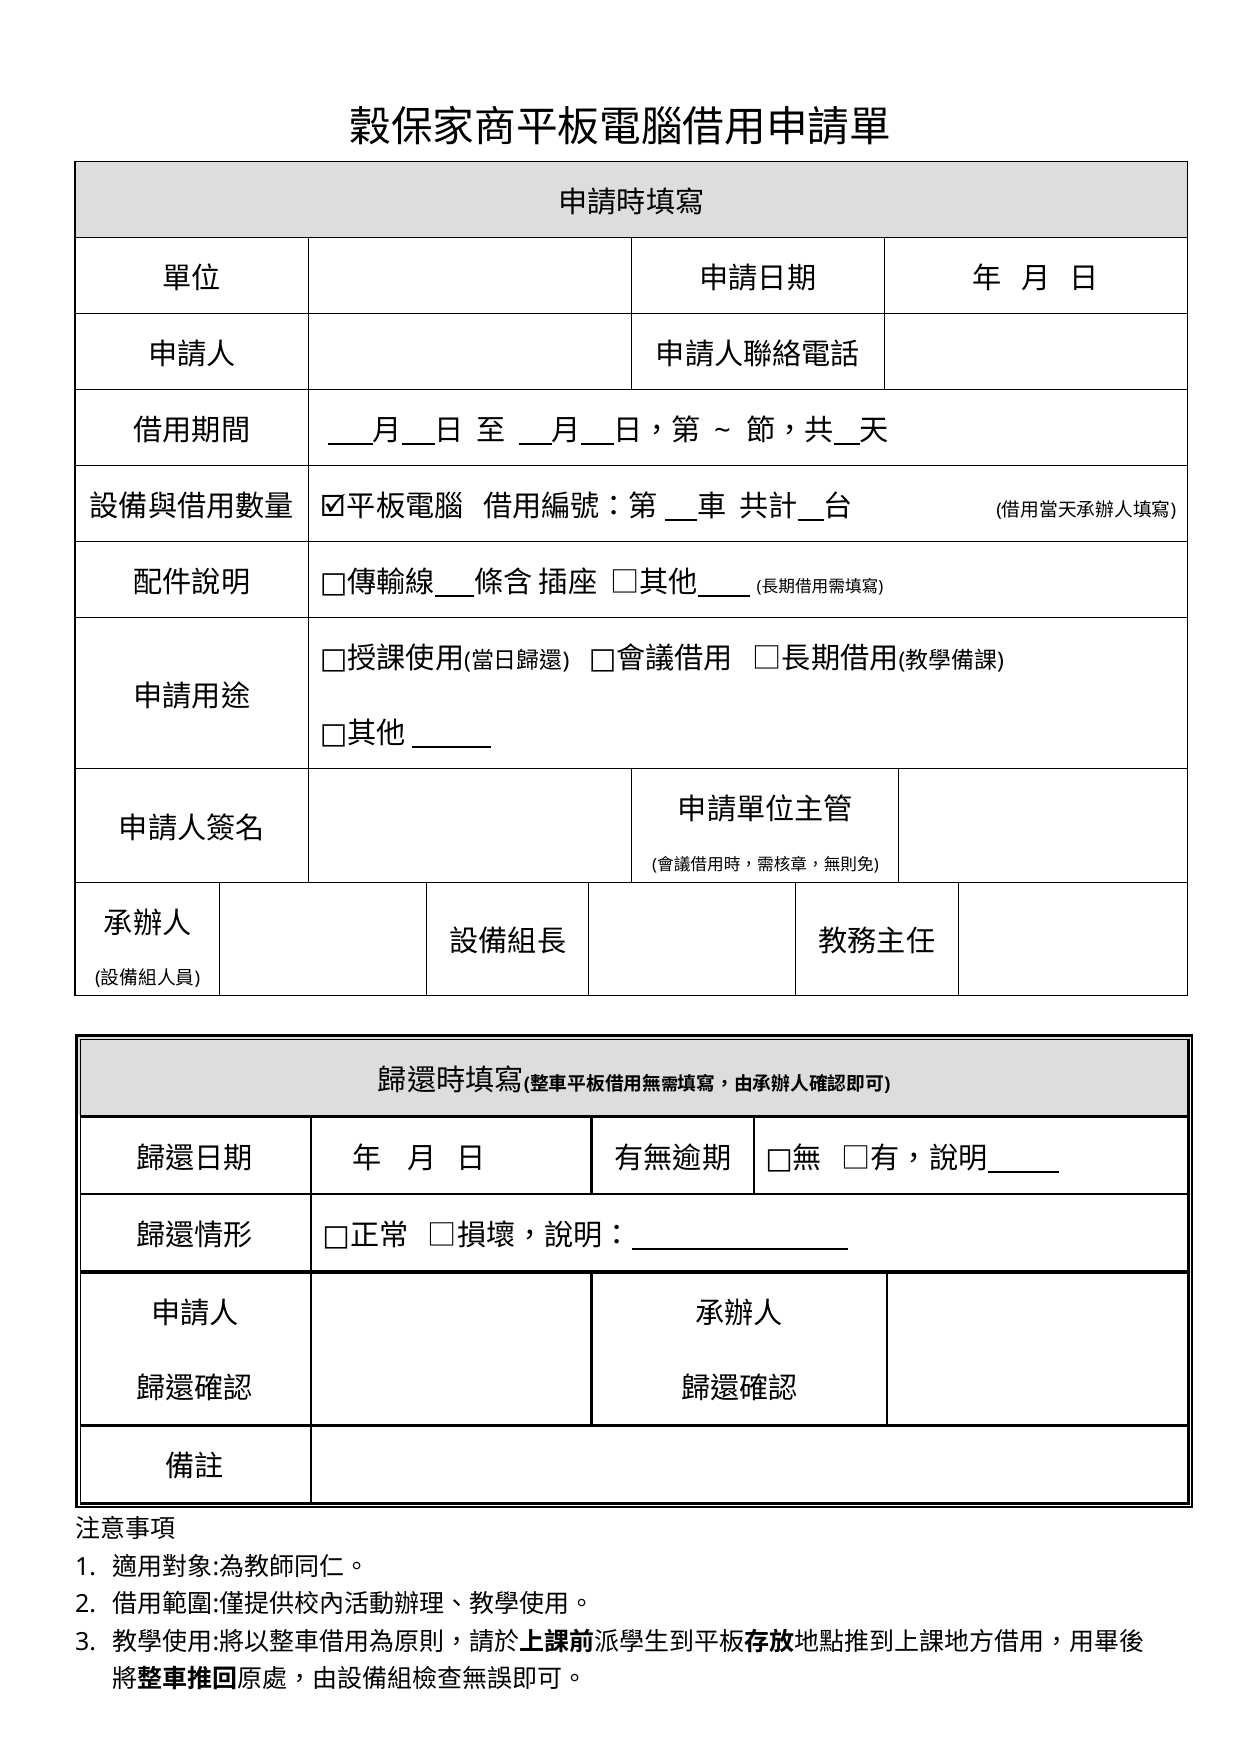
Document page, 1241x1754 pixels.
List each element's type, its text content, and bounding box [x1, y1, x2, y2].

list 適用對象:為教師同仁。 [75, 1545, 1165, 1583]
table_header 歸還時填寫(整車平板借用無需填寫，由承辦人確認即可) [81, 1040, 1187, 1115]
table_cell [309, 238, 631, 313]
table_cell 歸還日期 [81, 1118, 310, 1193]
table_cell 申請人簽名 [76, 769, 308, 882]
table_cell □傳輸線 條含 插座 □其他 (長期借用需填寫) [309, 542, 1187, 617]
table_cell □無 □有，說明 [755, 1118, 1187, 1193]
table_cell 申請人 [76, 314, 308, 389]
table_cell 申請日期 [632, 238, 884, 313]
table_cell 配件說明 [76, 542, 308, 617]
table_cell 設備與借用數量 [76, 466, 308, 541]
table_cell [959, 883, 1187, 995]
table_cell [888, 1274, 1187, 1423]
table_cell 承辦人 歸還確認 [593, 1274, 886, 1423]
table_cell □正常 □損壞，說明： [312, 1195, 1187, 1270]
table_cell 歸還情形 [81, 1195, 310, 1270]
table_cell [220, 883, 426, 995]
table_cell 月 日 至 月 日，第 ~ 節，共 天 [309, 390, 1187, 465]
table_cell [885, 314, 1187, 389]
table_cell [309, 769, 631, 882]
table_cell 年 月 日 [885, 238, 1187, 313]
table_cell 借用期間 [76, 390, 308, 465]
table_cell [312, 1427, 1187, 1502]
table_cell [312, 1274, 590, 1423]
table_cell 設備組長 [427, 883, 588, 995]
table_cell 年 月 日 [312, 1118, 590, 1193]
table_cell 單位 [76, 238, 308, 313]
list 借用範圍:僅提供校內活動辦理、教學使用。 [75, 1583, 1165, 1620]
table_cell 平板電腦 借用編號：第 車 共計 台 (借用當天承辦人填寫) [309, 466, 1187, 541]
table_cell [309, 314, 631, 389]
table_cell 申請人 歸還確認 [81, 1274, 310, 1423]
table_cell 有無逾期 [593, 1118, 753, 1193]
list 教學使用:將以整車借用為原則，請於上課前派學生到平板存放地點推到上課地方借用，用畢後將整車推回原處，由設備組檢查無誤即可。 [75, 1620, 1165, 1695]
table_cell 申請人聯絡電話 [632, 314, 884, 389]
table_cell 備註 [81, 1427, 310, 1502]
table_cell [589, 883, 795, 995]
table_cell 申請用途 [76, 618, 308, 768]
table_cell [899, 769, 1187, 882]
text 注意事項 [75, 1508, 1165, 1545]
table_cell 教務主任 [796, 883, 958, 995]
table_cell 承辦人 (設備組人員) [76, 883, 219, 995]
table_cell □授課使用(當日歸還) □會議借用 □長期借用(教學備課) □其他 [309, 618, 1187, 768]
table_cell 申請單位主管 (會議借用時，需核章，無則免) [632, 769, 898, 882]
text 穀保家商平板電腦借用申請單 [75, 86, 1165, 161]
table_header 申請時填寫 [76, 162, 1187, 237]
